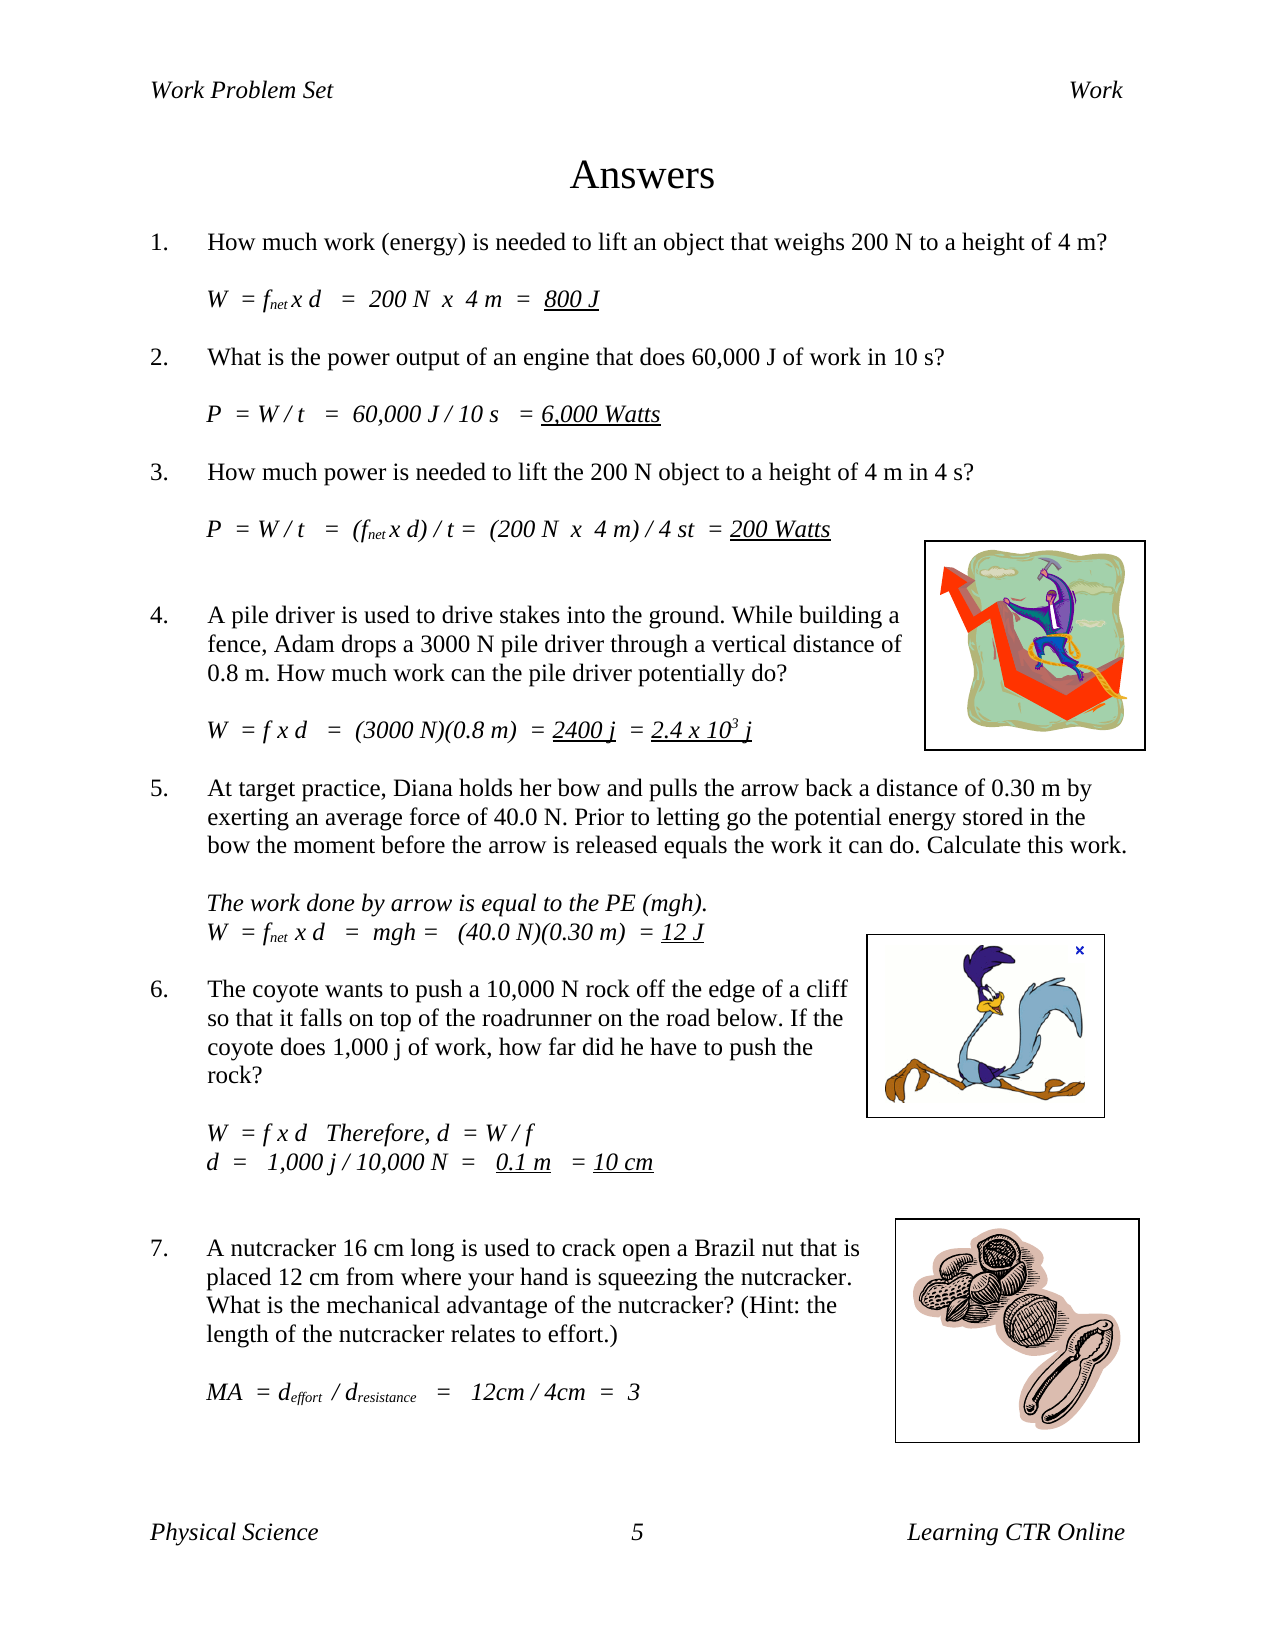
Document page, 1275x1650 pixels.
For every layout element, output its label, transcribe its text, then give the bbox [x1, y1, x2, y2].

text 2. What is the power output of an engine that does 60,000 J of work in 10 s? [150, 342, 1134, 370]
text 7. A nutcracker 16 cm long is used to crack open a Brazil nut that is placed 12 cm from where your hand is squeezing the nutcracker. What is the mechanical advantage of the nutcracker? (Hint: the length of the nutcracker relates to effort.) [150, 1233, 895, 1348]
text MA = deffort / dresistance = 12cm / 4cm = 3 [206, 1377, 895, 1405]
text P = W / t = 60,000 J / 10 s = 6,000 Watts [206, 399, 1134, 428]
text 3. How much power is needed to lift the 200 N object to a height of 4 m in 4 s? [150, 457, 1134, 485]
text 6. The coyote wants to push a 10,000 N rock off the edge of a cliff so that it falls on top of the roadrunner on the road below. If the coyote does 1,000 j of work, how far did he have to push the rock? [150, 974, 853, 1089]
text W = f x d Therefore, d = W / f [206, 1118, 1134, 1147]
text 5. At target practice, Diana holds her bow and pulls the arrow back a distance of 0.30 m by exerting an average force of 40.0 N. Prior to letting go the potential energy stored in the bow the moment before the arrow is released equals the work it can do. Calculate this work. [150, 773, 1134, 859]
text W = fnet x d = 200 N x 4 m = 800 J [206, 284, 1134, 313]
picture [882, 942, 1089, 1105]
text Answers [150, 150, 1134, 198]
text d = 1,000 j / 10,000 N = 0.1 m = 10 cm [206, 1147, 1134, 1175]
text W = fnet x d = mgh = (40.0 N)(0.30 m) = 12 J [206, 917, 1134, 945]
text 4. A pile driver is used to drive stakes into the ground. While building a fence, Adam drops a 3000 N pile driver through a vertical distance of 0.8 m. How much work can the pile driver potentially do? [150, 600, 924, 687]
text W = f x d = (3000 N)(0.8 m) = 2400 j = 2.4 x 103 j [206, 715, 924, 744]
text P = W / t = (fnet x d) / t = (200 N x 4 m) / 4 st = 200 Watts [206, 514, 1134, 543]
text 1. How much work (energy) is needed to lift an object that weighs 200 N to a height of 4 m? [150, 227, 1134, 255]
text 8. Two clowns, of mass 50.0 kg and 70.0 kg respectively, are in a circus act performing a stunt with a trampoline and a seesaw. The smaller clown stands on the lower end of the seesaw while the larger clown jumps from the trampoline onto the raised side of the seesaw, propelling his friend into the air. [150, 1434, 1134, 1463]
text The work done by arrow is equal to the PE (mgh). [206, 888, 1134, 917]
